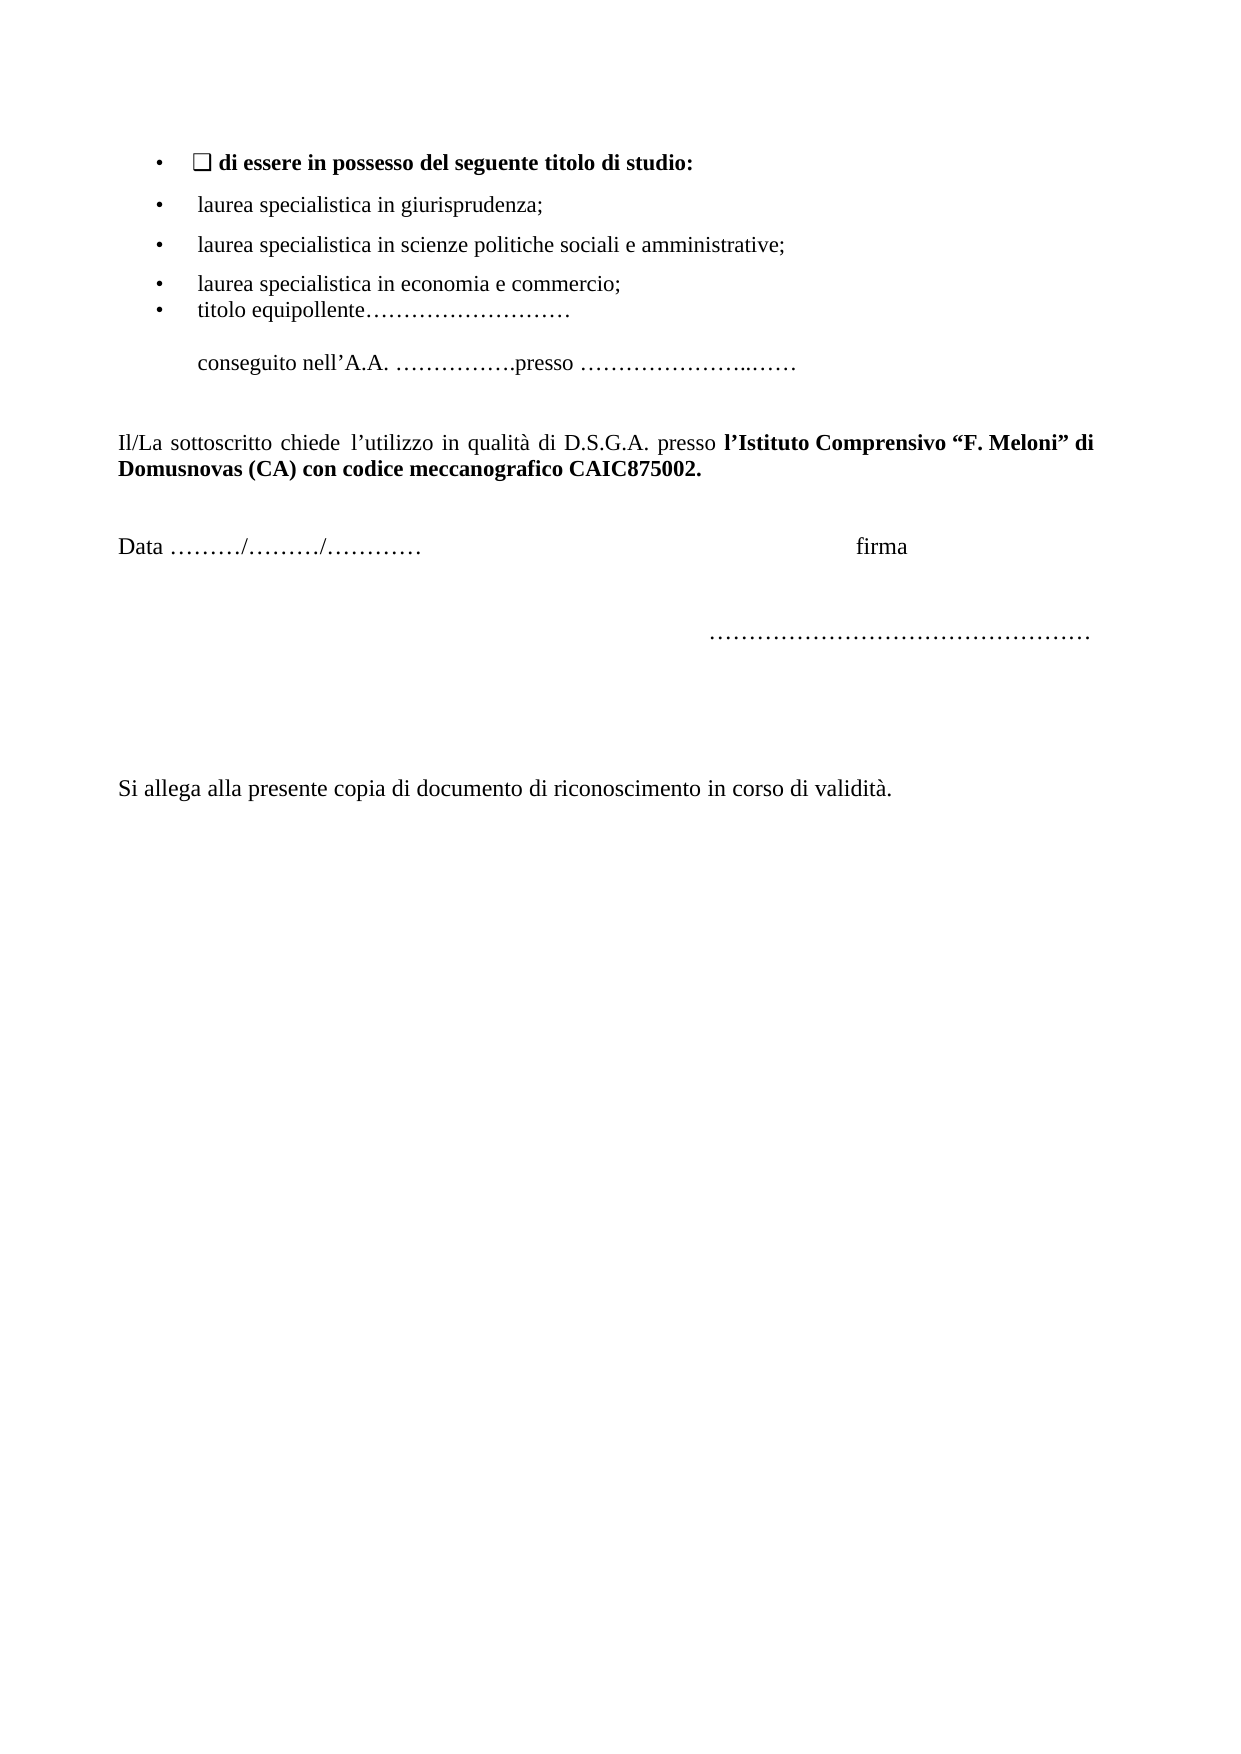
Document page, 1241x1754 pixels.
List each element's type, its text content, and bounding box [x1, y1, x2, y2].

list laurea specialistica in giurisprudenza; [155, 191, 1134, 217]
text ………………………………………… [708, 617, 1134, 644]
subtitle ❑ di essere in possesso del seguente titolo di studio: [155, 146, 1134, 177]
list laurea specialistica in scienze politiche sociali e amministrative; [155, 231, 1134, 257]
text conseguito nell’A.A. …………….presso …………………..…… [197, 349, 1134, 376]
subtitle Data ………/………/………… firma [118, 532, 1134, 560]
list laurea specialistica in economia e commercio; [155, 270, 1134, 296]
subtitle Si allega alla presente copia di documento di riconoscimento in corso di validità. [118, 774, 1134, 802]
text Il/La sottoscritto chiede l’utilizzo in qualità di D.S.G.A. presso l’Istituto Comprensivo “F. Meloni” di Domusnovas (CA) con codice meccanografico CAIC875002. [118, 428, 1134, 481]
list titolo equipollente……………………… [155, 297, 1134, 323]
